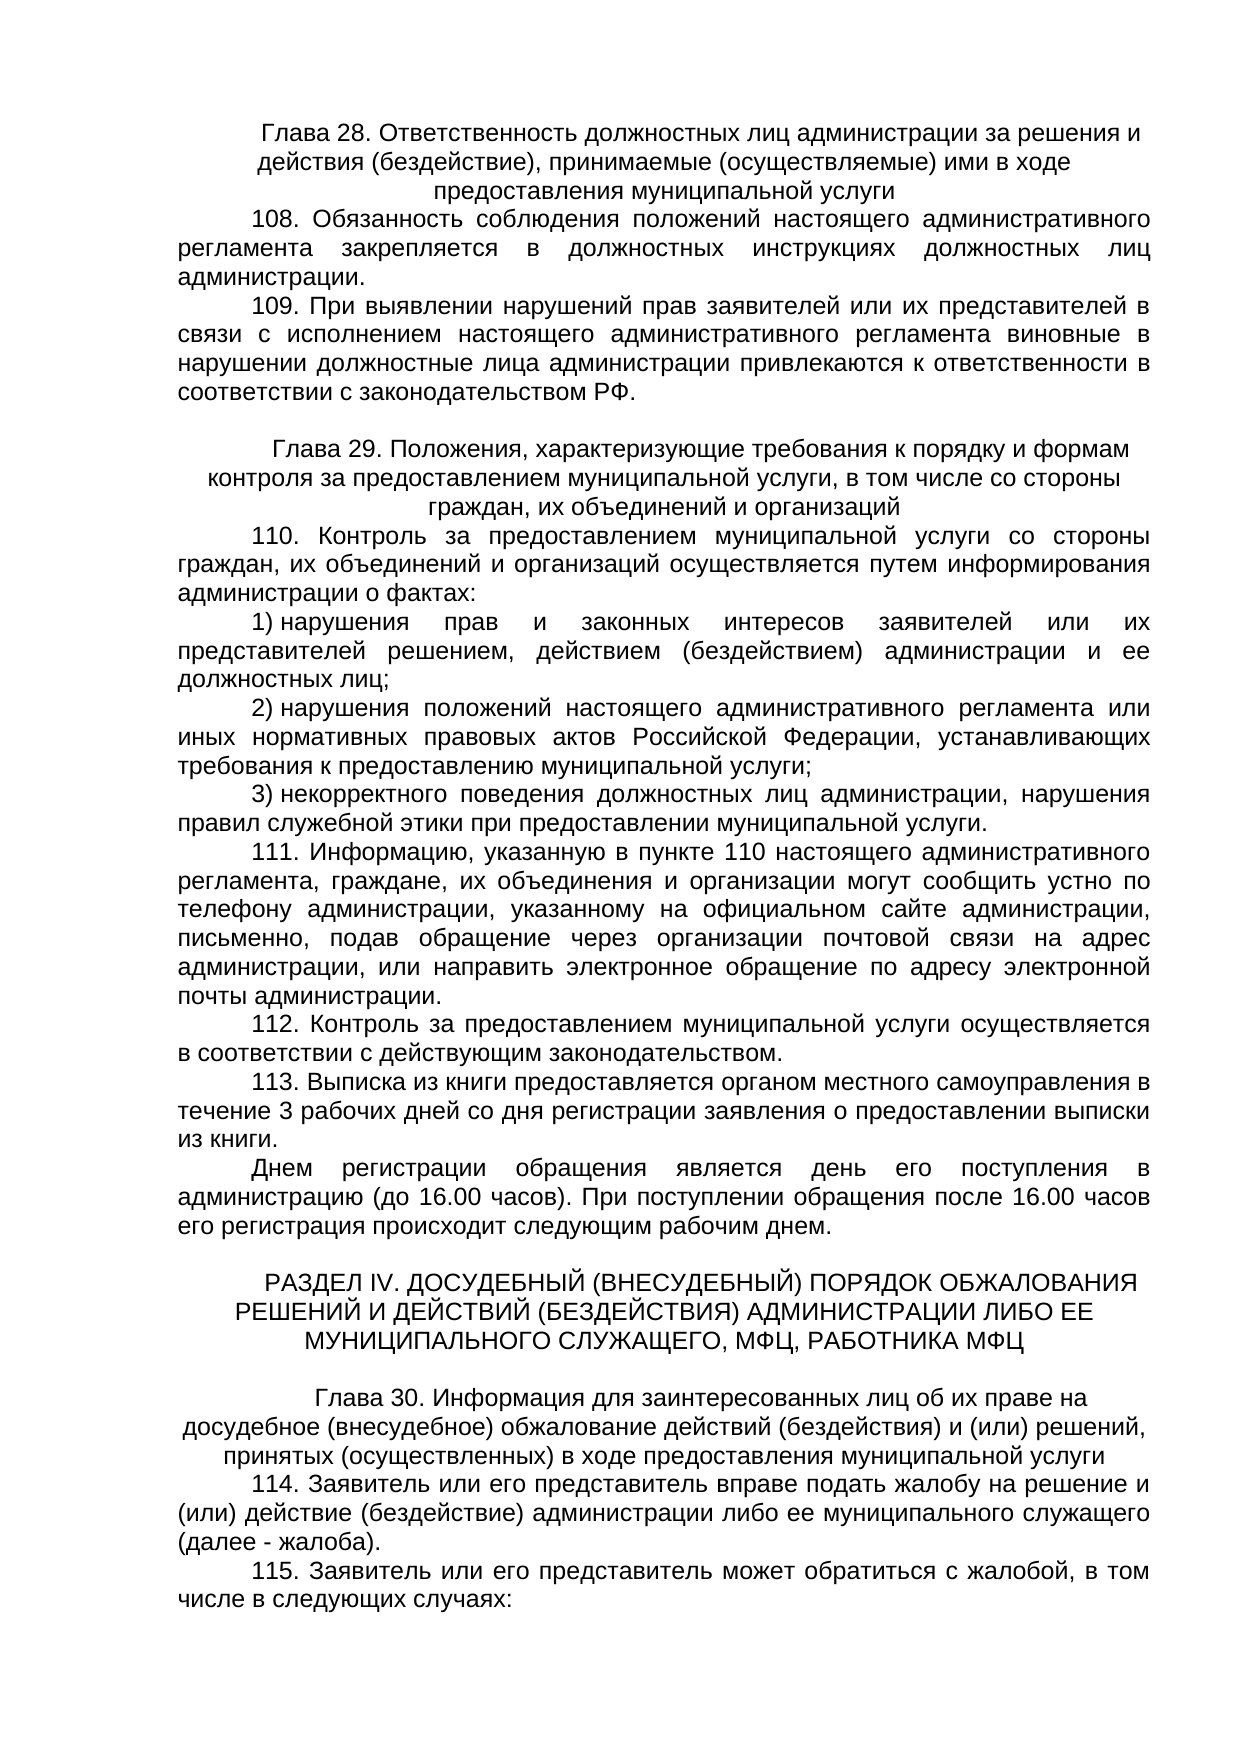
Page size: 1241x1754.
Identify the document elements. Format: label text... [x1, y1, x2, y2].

text 2) нарушения положений настоящего административного регламента или иных нормативных правовых актов Российской Федерации, устанавливающих требования к предоставлению муниципальной услуги; [177, 693, 1152, 779]
text 113. Выписка из книги предоставляется органом местного самоуправления в течение 3 рабочих дней со дня регистрации заявления о предоставлении выписки из книги. [177, 1067, 1152, 1153]
text Глава 28. Ответственность должностных лиц администрации за решения и действия (бездействие), принимаемые (осуществляемые) ими в ходе предоставления муниципальной услуги [177, 118, 1152, 204]
text Днем регистрации обращения является день его поступления в администрацию (до 16.00 часов). При поступлении обращения после 16.00 часов его регистрация происходит следующим рабочим днем. [177, 1153, 1152, 1239]
text 111. Информацию, указанную в пункте 110 настоящего административного регламента, граждане, их объединения и организации могут сообщить устно по телефону администрации, указанному на официальном сайте администрации, письменно, подав обращение через организации почтовой связи на адрес администрации, или направить электронное обращение по адресу электронной почты администрации. [177, 837, 1152, 1009]
text 3) некорректного поведения должностных лиц администрации, нарушения правил служебной этики при предоставлении муниципальной услуги. [177, 779, 1152, 837]
text РАЗДЕЛ IV. ДОСУДЕБНЫЙ (ВНЕСУДЕБНЫЙ) ПОРЯДОК ОБЖАЛОВАНИЯ РЕШЕНИЙ И ДЕЙСТВИЙ (БЕЗДЕЙСТВИЯ) АДМИНИСТРАЦИИ ЛИБО ЕЕ МУНИЦИПАЛЬНОГО СЛУЖАЩЕГО, МФЦ, РАБОТНИКА МФЦ [177, 1268, 1152, 1354]
text 114. Заявитель или его представитель вправе подать жалобу на решение и (или) действие (бездействие) администрации либо ее муниципального служащего (далее - жалоба). [177, 1469, 1152, 1556]
text 115. Заявитель или его представитель может обратиться с жалобой, в том числе в следующих случаях: [177, 1556, 1152, 1613]
text 112. Контроль за предоставлением муниципальной услуги осуществляется в соответствии с действующим законодательством. [177, 1009, 1152, 1067]
text 109. При выявлении нарушений прав заявителей или их представителей в связи с исполнением настоящего административного регламента виновные в нарушении должностные лица администрации привлекаются к ответственности в соответствии с законодательством РФ. [177, 291, 1152, 406]
text Глава 29. Положения, характеризующие требования к порядку и формам контроля за предоставлением муниципальной услуги, в том числе со стороны граждан, их объединений и организаций [177, 434, 1152, 521]
text Глава 30. Информация для заинтересованных лиц об их праве на досудебное (внесудебное) обжалование действий (бездействия) и (или) решений, принятых (осуществленных) в ходе предоставления муниципальной услуги [177, 1383, 1152, 1469]
text 108. Обязанность соблюдения положений настоящего административного регламента закрепляется в должностных инструкциях должностных лиц администрации. [177, 204, 1152, 291]
text 1) нарушения прав и законных интересов заявителей или их представителей решением, действием (бездействием) администрации и ее должностных лиц; [177, 607, 1152, 693]
text 110. Контроль за предоставлением муниципальной услуги со стороны граждан, их объединений и организаций осуществляется путем информирования администрации о фактах: [177, 521, 1152, 607]
